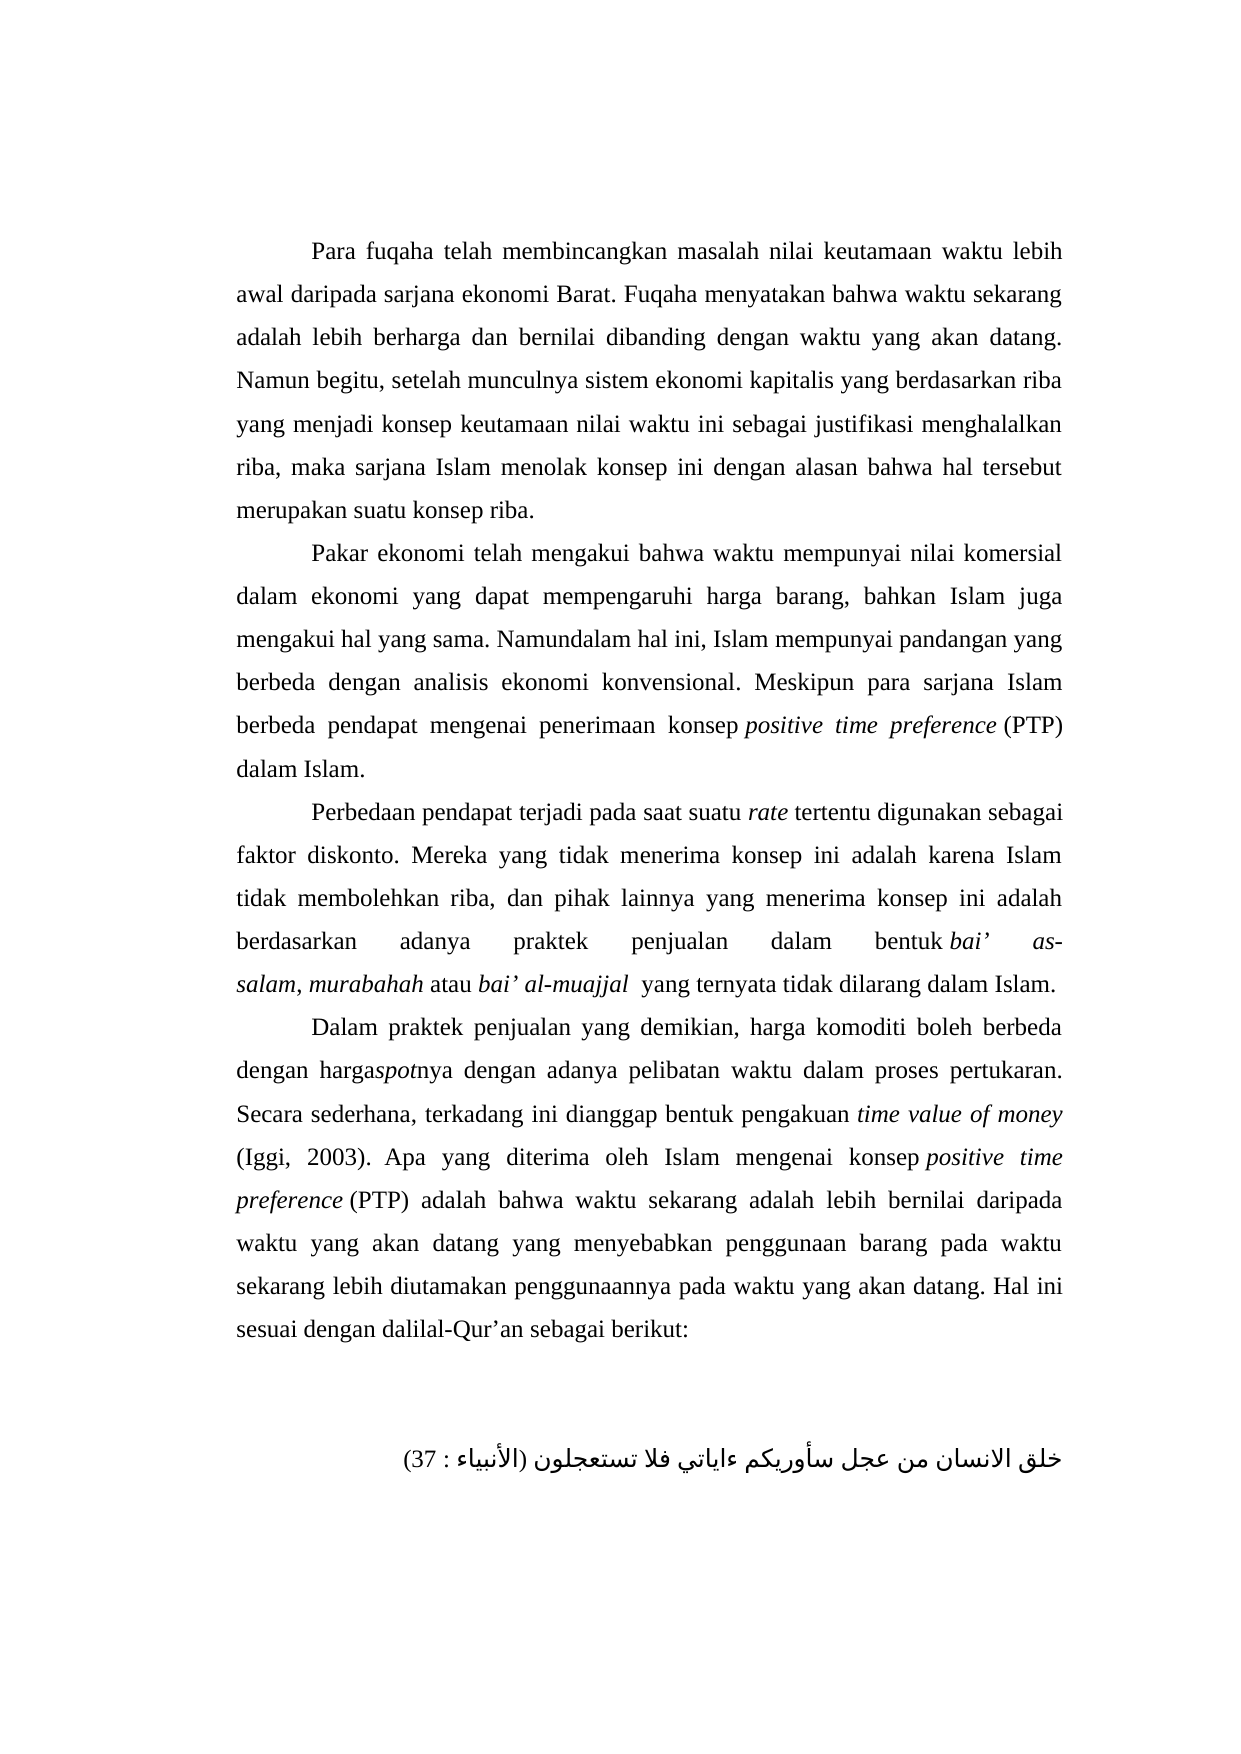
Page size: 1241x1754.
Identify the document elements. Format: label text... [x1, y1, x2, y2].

text Perbedaan pendapat terjadi pada saat suatu rate tertentu digunakan sebagai faktor diskonto. Mereka yang tidak menerima konsep ini adalah karena Islam tidak membolehkan riba, dan pihak lainnya yang menerima konsep ini adalah berdasarkan adanya praktek penjualan dalam bentuk bai’ as-salam, murabahah atau bai’ al-muajjal yang ternyata tidak dilarang dalam Islam. [236, 797, 1063, 998]
text Para fuqaha telah membincangkan masalah nilai keutamaan waktu lebih awal daripada sarjana ekonomi Barat. Fuqaha menyatakan bahwa waktu sekarang adalah lebih berharga dan bernilai dibanding dengan waktu yang akan datang. Namun begitu, setelah munculnya sistem ekonomi kapitalis yang berdasarkan riba yang menjadi konsep keutamaan nilai waktu ini sebagai justifikasi menghalalkan riba, maka sarjana Islam menolak konsep ini dengan alasan bahwa hal tersebut merupakan suatu konsep riba. [236, 236, 1063, 524]
text Dalam praktek penjualan yang demikian, harga komoditi boleh berbeda dengan hargaspotnya dengan adanya pelibatan waktu dalam proses pertukaran. Secara sederhana, terkadang ini dianggap bentuk pengakuan time value of money (Iggi, 2003). Apa yang diterima oleh Islam mengenai konsep positive time preference (PTP) adalah bahwa waktu sekarang adalah lebih bernilai daripada waktu yang akan datang yang menyebabkan penggunaan barang pada waktu sekarang lebih diutamakan penggunaannya pada waktu yang akan datang. Hal ini sesuai dengan dalilal-Qur’an sebagai berikut: [236, 1012, 1063, 1343]
text خلق الانسان من عجل سأوريكم ءاياتي فلا تستعجلون (الأنبياء : 37) [236, 1444, 1063, 1472]
text Pakar ekonomi telah mengakui bahwa waktu mempunyai nilai komersial dalam ekonomi yang dapat mempengaruhi harga barang, bahkan Islam juga mengakui hal yang sama. Namundalam hal ini, Islam mempunyai pandangan yang berbeda dengan analisis ekonomi konvensional. Meskipun para sarjana Islam berbeda pendapat mengenai penerimaan konsep positive time preference (PTP) dalam Islam. [236, 538, 1063, 782]
